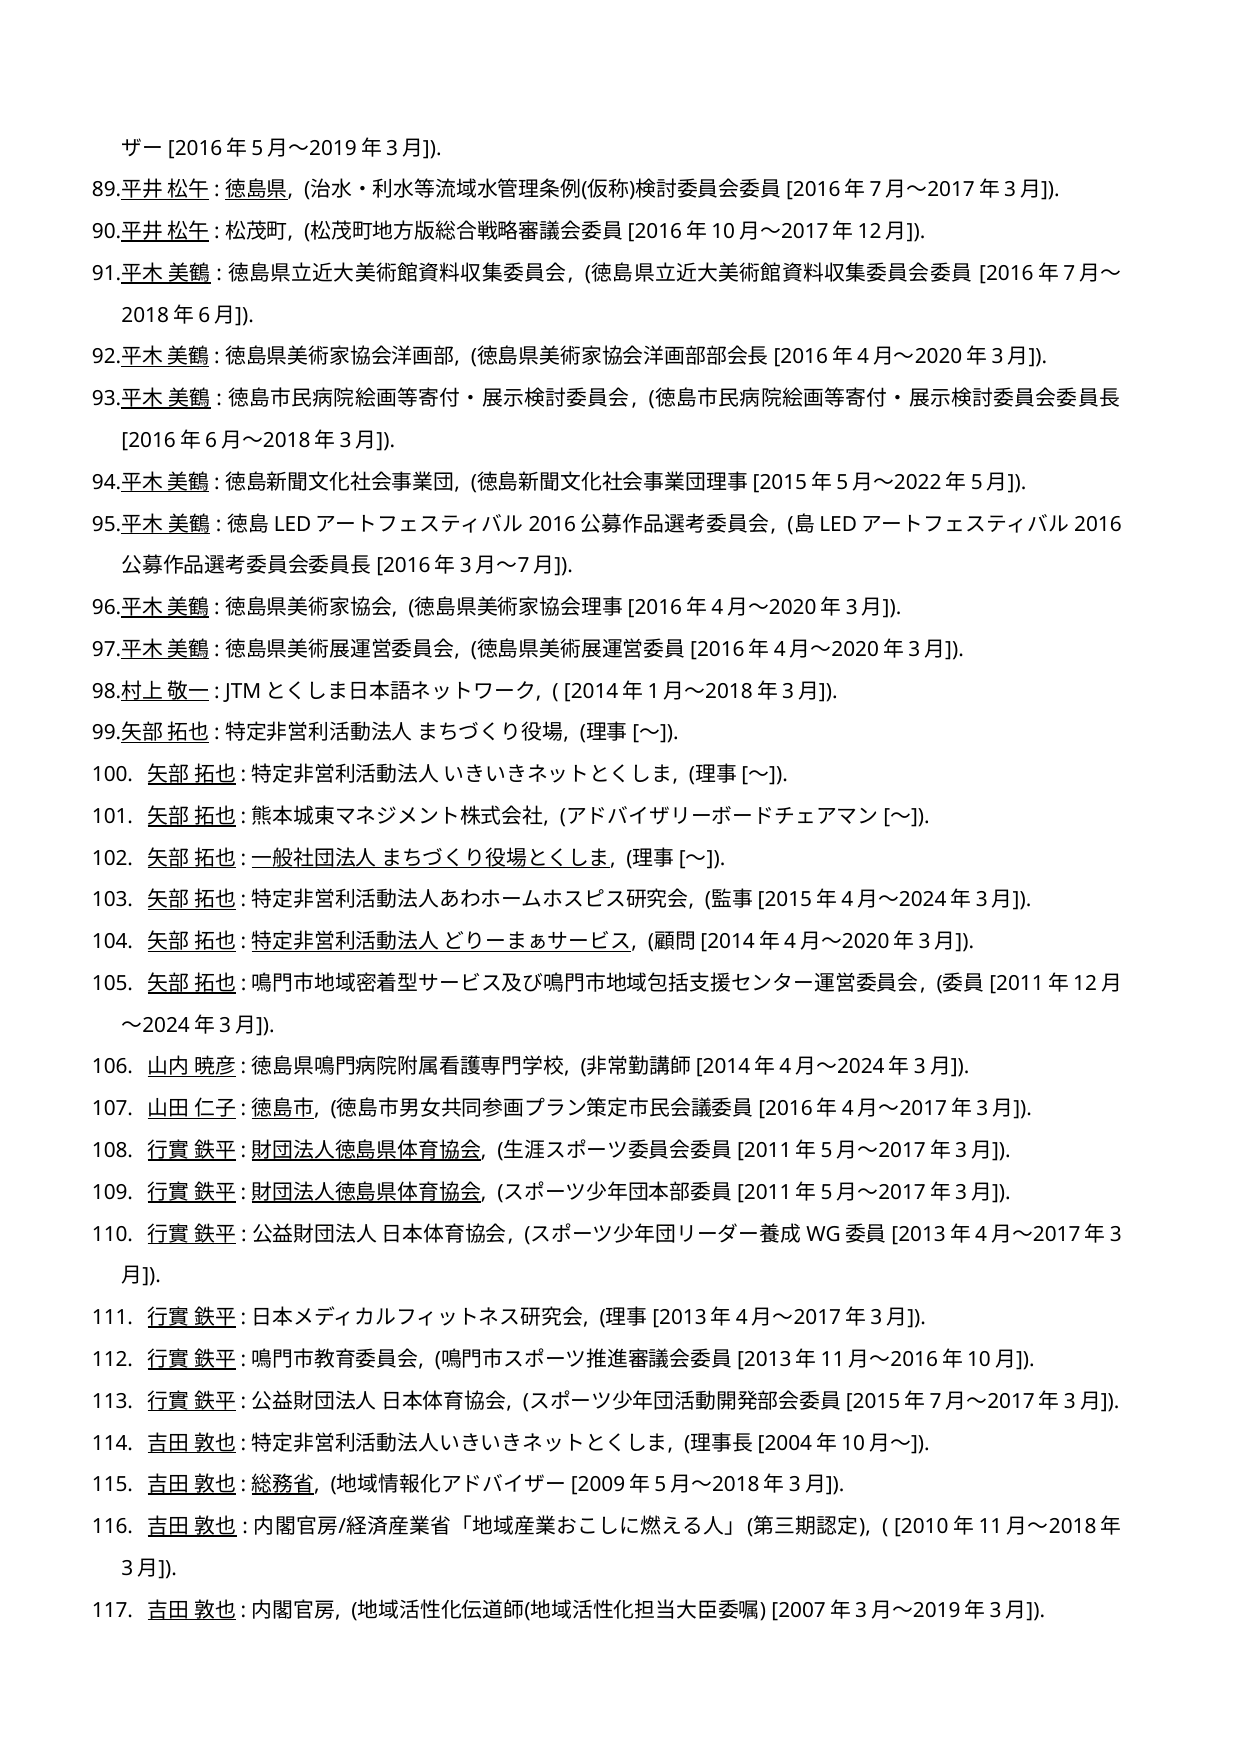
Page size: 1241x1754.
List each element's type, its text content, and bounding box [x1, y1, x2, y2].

list 行實 鉄平 : 財団法人徳島県体育協会, (生涯スポーツ委員会委員 [2011年5月〜2017年3月]). [92, 1128, 1122, 1169]
list 平井 松午 : 徳島県, (治水・利水等流域水管理条例(仮称)検討委員会委員 [2016年7月〜2017年3月]). [92, 167, 1122, 209]
list 矢部 拓也 : 鳴門市地域密着型サービス及び鳴門市地域包括支援センター運営委員会, (委員 [2011年12月〜2024年3月]). [92, 961, 1122, 1044]
list 矢部 拓也 : 特定非営利活動法人 いきいきネットとくしま, (理事 [〜]). [92, 752, 1122, 793]
list 矢部 拓也 : 一般社団法人 まちづくり役場とくしま, (理事 [〜]). [92, 835, 1122, 877]
list 行實 鉄平 : 公益財団法人 日本体育協会, (スポーツ少年団活動開発部会委員 [2015年7月〜2017年3月]). [92, 1378, 1122, 1420]
list 吉田 敦也 : 特定非営利活動法人いきいきネットとくしま, (理事長 [2004年10月〜]). [92, 1420, 1122, 1462]
list 山内 暁彦 : 徳島県鳴門病院附属看護専門学校, (非常勤講師 [2014年4月〜2024年3月]). [92, 1044, 1122, 1086]
list 行實 鉄平 : 財団法人徳島県体育協会, (スポーツ少年団本部委員 [2011年5月〜2017年3月]). [92, 1169, 1122, 1211]
list 吉田 敦也 : 内閣官房, (地域活性化伝道師(地域活性化担当大臣委嘱) [2007年3月〜2019年3月]). [92, 1587, 1122, 1629]
list 矢部 拓也 : 特定非営利活動法人あわホームホスピス研究会, (監事 [2015年4月〜2024年3月]). [92, 877, 1122, 919]
list 行實 鉄平 : 日本メディカルフィットネス研究会, (理事 [2013年4月〜2017年3月]). [92, 1295, 1122, 1336]
list 平木 美鶴 : 徳島LEDアートフェスティバル2016公募作品選考委員会, (島LEDアートフェスティバル2016公募作品選考委員会委員長 [2016年3月〜7月]). [92, 501, 1122, 584]
list 矢部 拓也 : 特定非営利活動法人 どりーまぁサービス, (顧問 [2014年4月〜2020年3月]). [92, 919, 1122, 961]
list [92, 125, 1122, 167]
list 山田 仁子 : 徳島市, (徳島市男女共同参画プラン策定市民会議委員 [2016年4月〜2017年3月]). [92, 1086, 1122, 1128]
list 平木 美鶴 : 徳島新聞文化社会事業団, (徳島新聞文化社会事業団理事 [2015年5月〜2022年5月]). [92, 459, 1122, 501]
list 矢部 拓也 : 特定非営利活動法人 まちづくり役場, (理事 [〜]). [92, 710, 1122, 752]
list 行實 鉄平 : 公益財団法人 日本体育協会, (スポーツ少年団リーダー養成WG委員 [2013年4月〜2017年3月]). [92, 1211, 1122, 1295]
list 平木 美鶴 : 徳島県立近大美術館資料収集委員会, (徳島県立近大美術館資料収集委員会委員 [2016年7月〜2018年6月]). [92, 250, 1122, 334]
list 吉田 敦也 : 総務省, (地域情報化アドバイザー [2009年5月〜2018年3月]). [92, 1462, 1122, 1503]
list 平木 美鶴 : 徳島県美術展運営委員会, (徳島県美術展運営委員 [2016年4月〜2020年3月]). [92, 626, 1122, 668]
list 行實 鉄平 : 鳴門市教育委員会, (鳴門市スポーツ推進審議会委員 [2013年11月〜2016年10月]). [92, 1336, 1122, 1378]
list 吉田 敦也 : 内閣官房/経済産業省「地域産業おこしに燃える人」(第三期認定), ( [2010年11月〜2018年3月]). [92, 1503, 1122, 1587]
list 平木 美鶴 : 徳島県美術家協会洋画部, (徳島県美術家協会洋画部部会長 [2016年4月〜2020年3月]). [92, 334, 1122, 376]
list 平井 松午 : 松茂町, (松茂町地方版総合戦略審議会委員 [2016年10月〜2017年12月]). [92, 209, 1122, 250]
list 村上 敬一 : JTMとくしま日本語ネットワーク, ( [2014年1月〜2018年3月]). [92, 668, 1122, 710]
list 平木 美鶴 : 徳島県美術家協会, (徳島県美術家協会理事 [2016年4月〜2020年3月]). [92, 584, 1122, 626]
list 矢部 拓也 : 熊本城東マネジメント株式会社, (アドバイザリーボードチェアマン [〜]). [92, 793, 1122, 835]
list 平木 美鶴 : 徳島市民病院絵画等寄付・展示検討委員会, (徳島市民病院絵画等寄付・展示検討委員会委員長 [2016年6月〜2018年3月]). [92, 376, 1122, 459]
